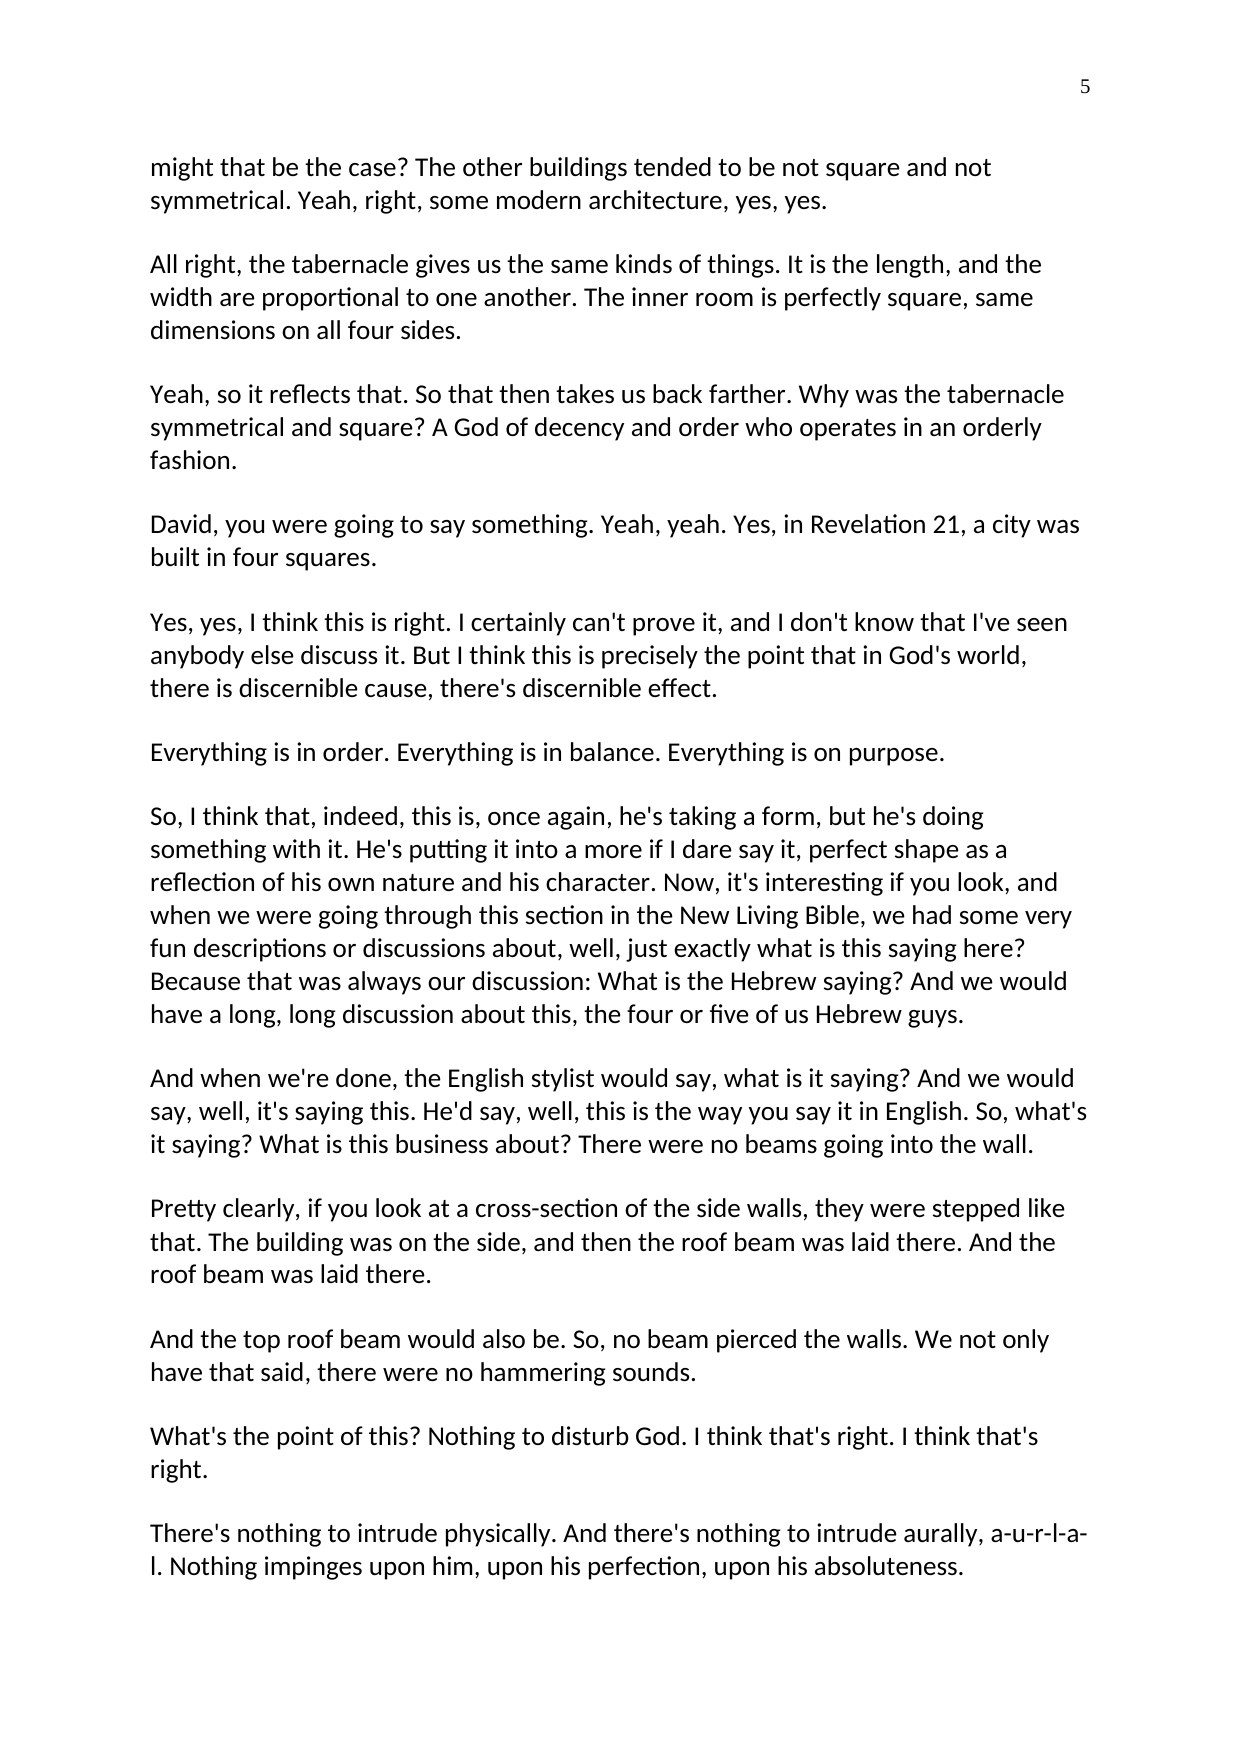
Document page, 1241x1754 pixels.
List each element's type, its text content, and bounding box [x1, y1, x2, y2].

text Yeah, so it reflects that. So that then takes us back farther. Why was the tabernacle symmetrical and square? A God of decency and order who operates in an orderly fashion. [150, 377, 1090, 476]
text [150, 150, 1090, 216]
text Pretty clearly, if you look at a cross-section of the side walls, they were stepped like that. The building was on the side, and then the roof beam was laid there. And the roof beam was laid there. [150, 1192, 1090, 1291]
text All right, the tabernacle gives us the same kinds of things. It is the length, and the width are proportional to one another. The inner room is perfectly square, same dimensions on all four sides. [150, 247, 1090, 346]
text Yes, yes, I think this is right. I certainly can't prove it, and I don't know that I've seen anybody else discuss it. But I think this is precisely the point that in God's world, there is discernible cause, there's discernible effect. [150, 605, 1090, 704]
text There's nothing to intrude physically. And there's nothing to intrude aurally, a-u-r-l-a-l. Nothing impinges upon him, upon his perfection, upon his absoluteness. [150, 1516, 1090, 1582]
text David, you were going to say something. Yeah, yeah. Yes, in Revelation 21, a city was built in four squares. [150, 508, 1090, 574]
text And the top roof beam would also be. So, no beam pierced the walls. We not only have that said, there were no hammering sounds. [150, 1322, 1090, 1388]
text Everything is in order. Everything is in balance. Everything is on purpose. [150, 735, 1090, 768]
text So, I think that, indeed, this is, once again, he's taking a form, but he's doing something with it. He's putting it into a more if I dare say it, perfect shape as a reflection of his own nature and his character. Now, it's interesting if you look, and when we were going through this section in the New Living Bible, we had some very fun descriptions or discussions about, well, just exactly what is this saying here? Because that was always our discussion: What is the Hebrew saying? And we would have a long, long discussion about this, the four or five of us Hebrew guys. [150, 799, 1090, 1030]
text And when we're done, the English stylist would say, what is it saying? And we would say, well, it's saying this. He'd say, well, this is the way you say it in English. So, what's it saying? What is this business about? There were no beams going into the wall. [150, 1061, 1090, 1161]
text What's the point of this? Nothing to disturb God. I think that's right. I think that's right. [150, 1419, 1090, 1485]
